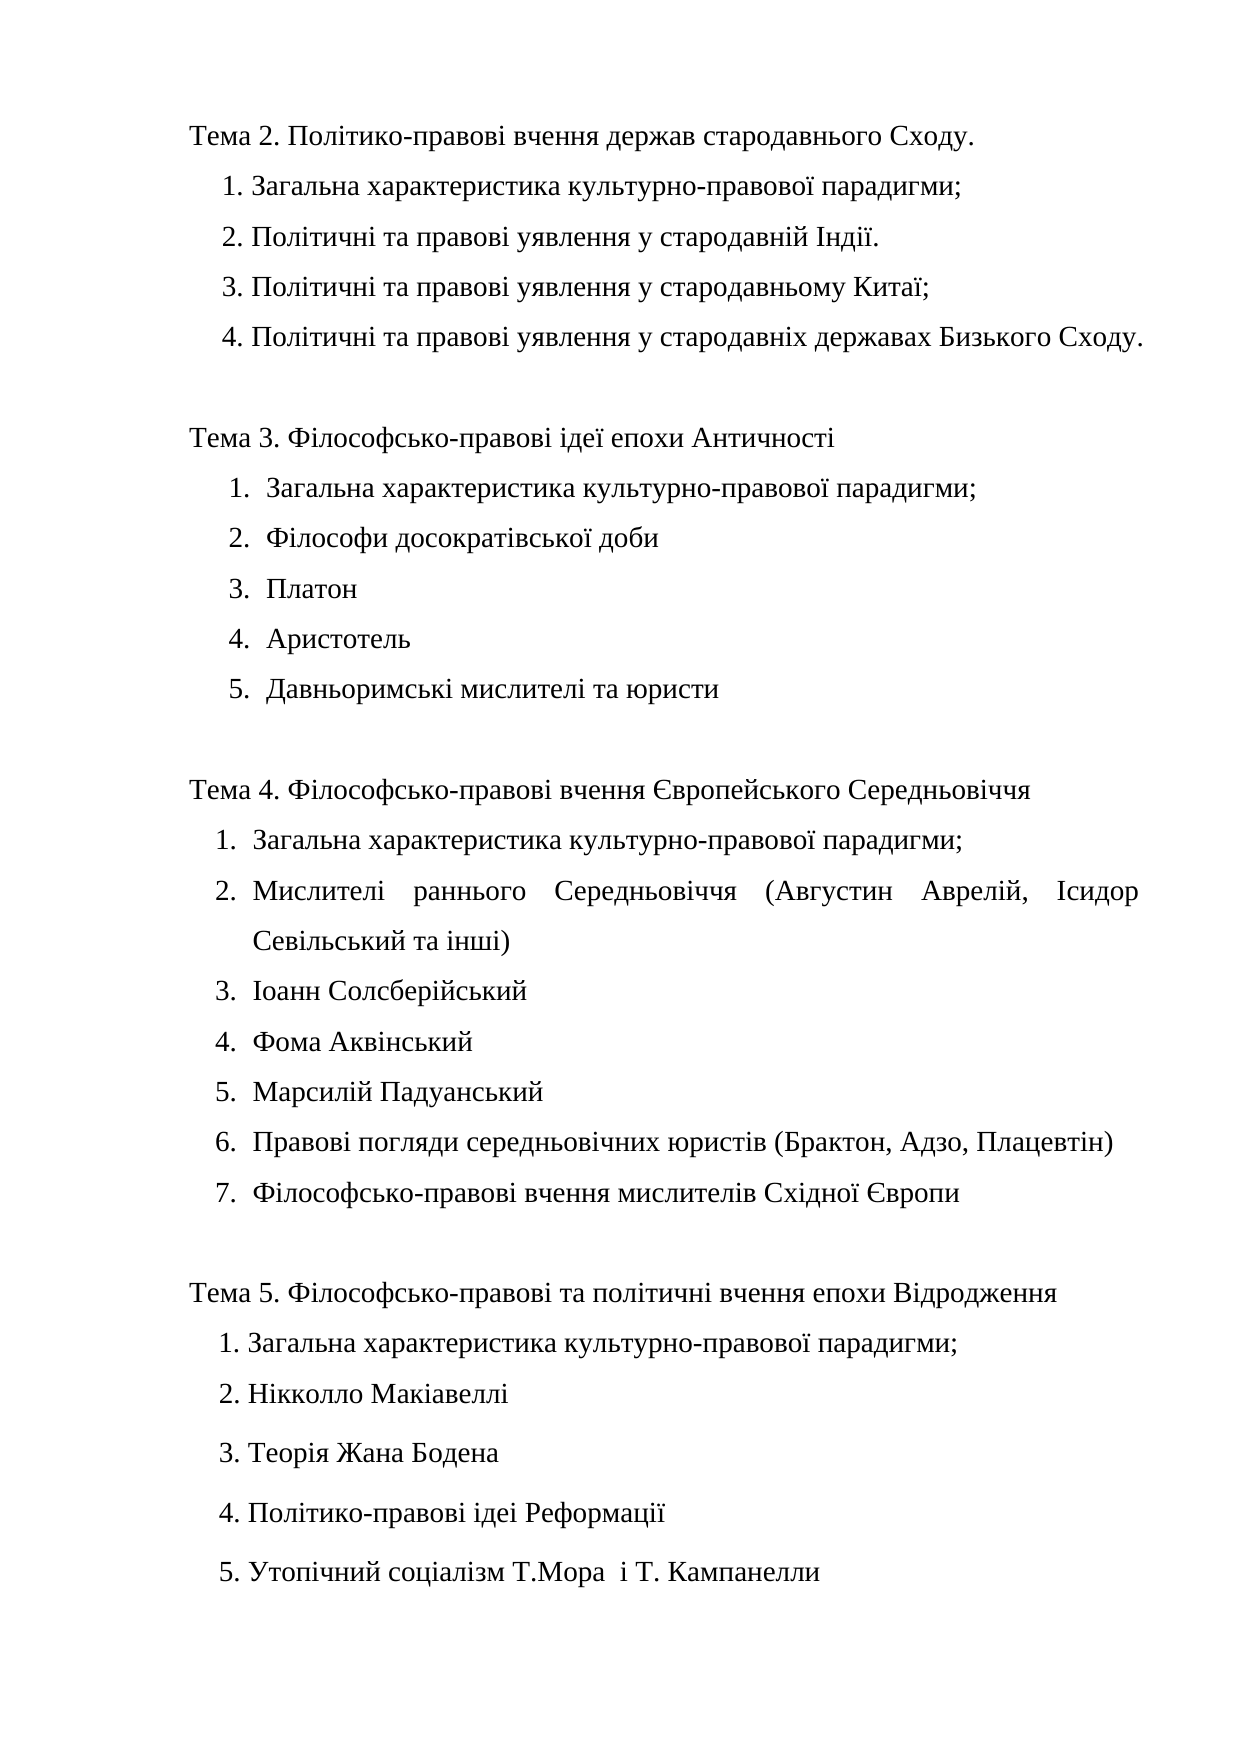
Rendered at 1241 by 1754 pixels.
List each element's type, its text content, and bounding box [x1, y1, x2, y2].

list Філософи досократівської доби [228, 521, 1140, 554]
text Тема 3. Філософсько-правові ідеї епохи Античності [189, 420, 1140, 453]
text 3. Теорія Жана Бодена [177, 1435, 1152, 1469]
list Фома Аквінський [215, 1024, 1140, 1057]
list Політичні та правові уявлення у стародавньому Китаї; [222, 269, 1152, 303]
list Іоанн Солсберійський [215, 973, 1140, 1007]
text 5. Утопічний соціалізм Т.Мора і Т. Кампанелли [177, 1554, 1152, 1588]
list Аристотель [228, 621, 1140, 655]
text 1. Загальна характеристика культурно-правової парадигми; [189, 1326, 1140, 1359]
list Правові погляди середньовічних юристів (Брактон, Адзо, Плацевтін) [215, 1124, 1140, 1158]
text Тема 4. Філософсько-правові вчення Європейського Середньовіччя [189, 772, 1140, 806]
list Мислителі раннього Середньовіччя (Августин Аврелій, Ісидор Севільський та інші) [215, 873, 1140, 957]
list Філософсько-правові вчення мислителів Східної Європи [215, 1175, 1140, 1208]
list Давньоримські мислителі та юристи [228, 672, 1140, 705]
text Тема 2. Політико-правові вчення держав стародавнього Сходу. [189, 118, 1140, 152]
list Платон [228, 571, 1140, 604]
list Політичні та правові уявлення у стародавніх державах Бизького Сходу. [222, 319, 1152, 353]
list Політичні та правові уявлення у стародавній Індії. [222, 219, 1152, 252]
list Загальна характеристика культурно-правової парадигми; [215, 822, 1140, 856]
text 2. Нікколло Макіавеллі [177, 1376, 1152, 1409]
list Загальна характеристика культурно-правової парадигми; [222, 168, 1152, 202]
list Загальна характеристика культурно-правової парадигми; [228, 470, 1152, 504]
text 4. Політико-правові ідеі Реформації [177, 1495, 1152, 1528]
list Марсилій Падуанський [215, 1074, 1140, 1108]
text Тема 5. Філософсько-правові та політичні вчення епохи Відродження [189, 1275, 1140, 1309]
